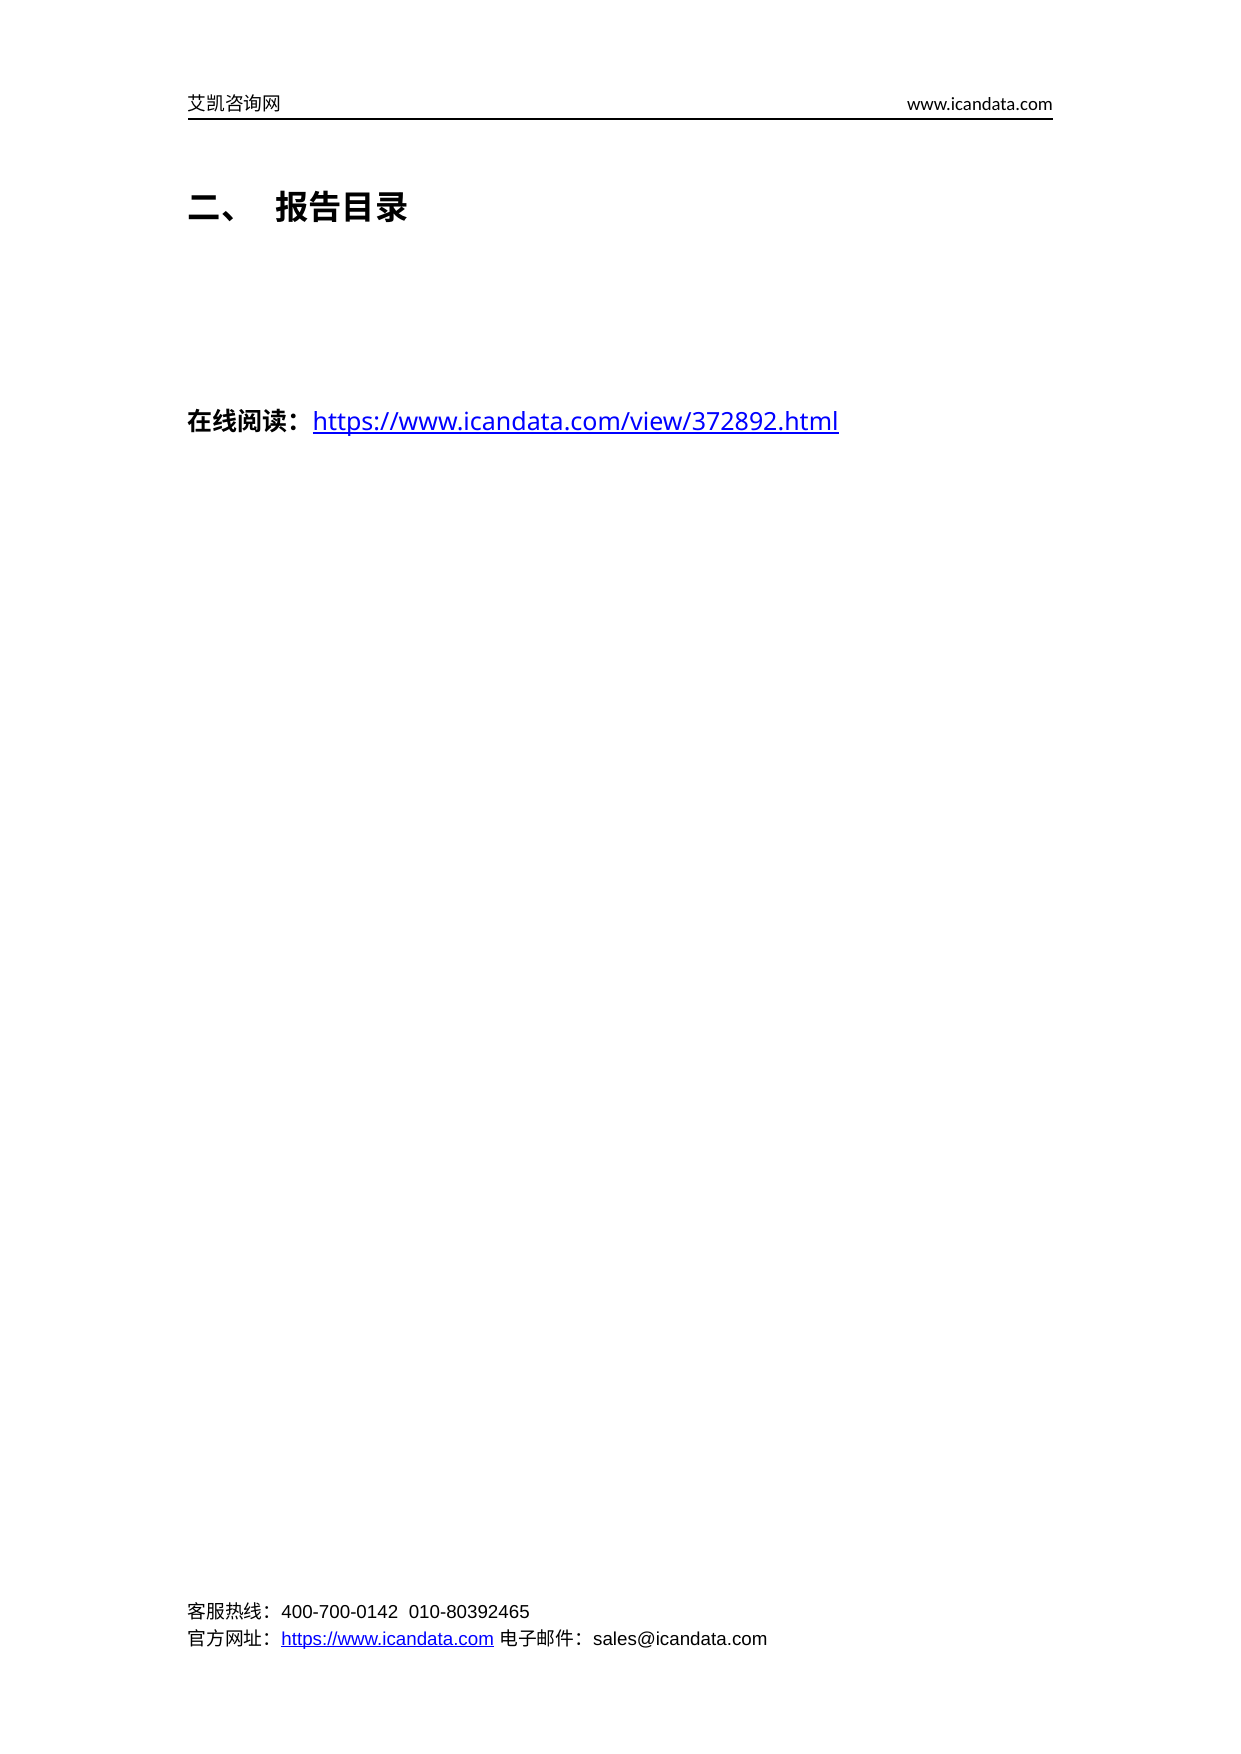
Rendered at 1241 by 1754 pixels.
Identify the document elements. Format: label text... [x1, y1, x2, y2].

text 在线阅读：https://www.icandata.com/view/372892.html [187, 387, 1053, 452]
subtitle 报告目录 [187, 172, 1053, 237]
